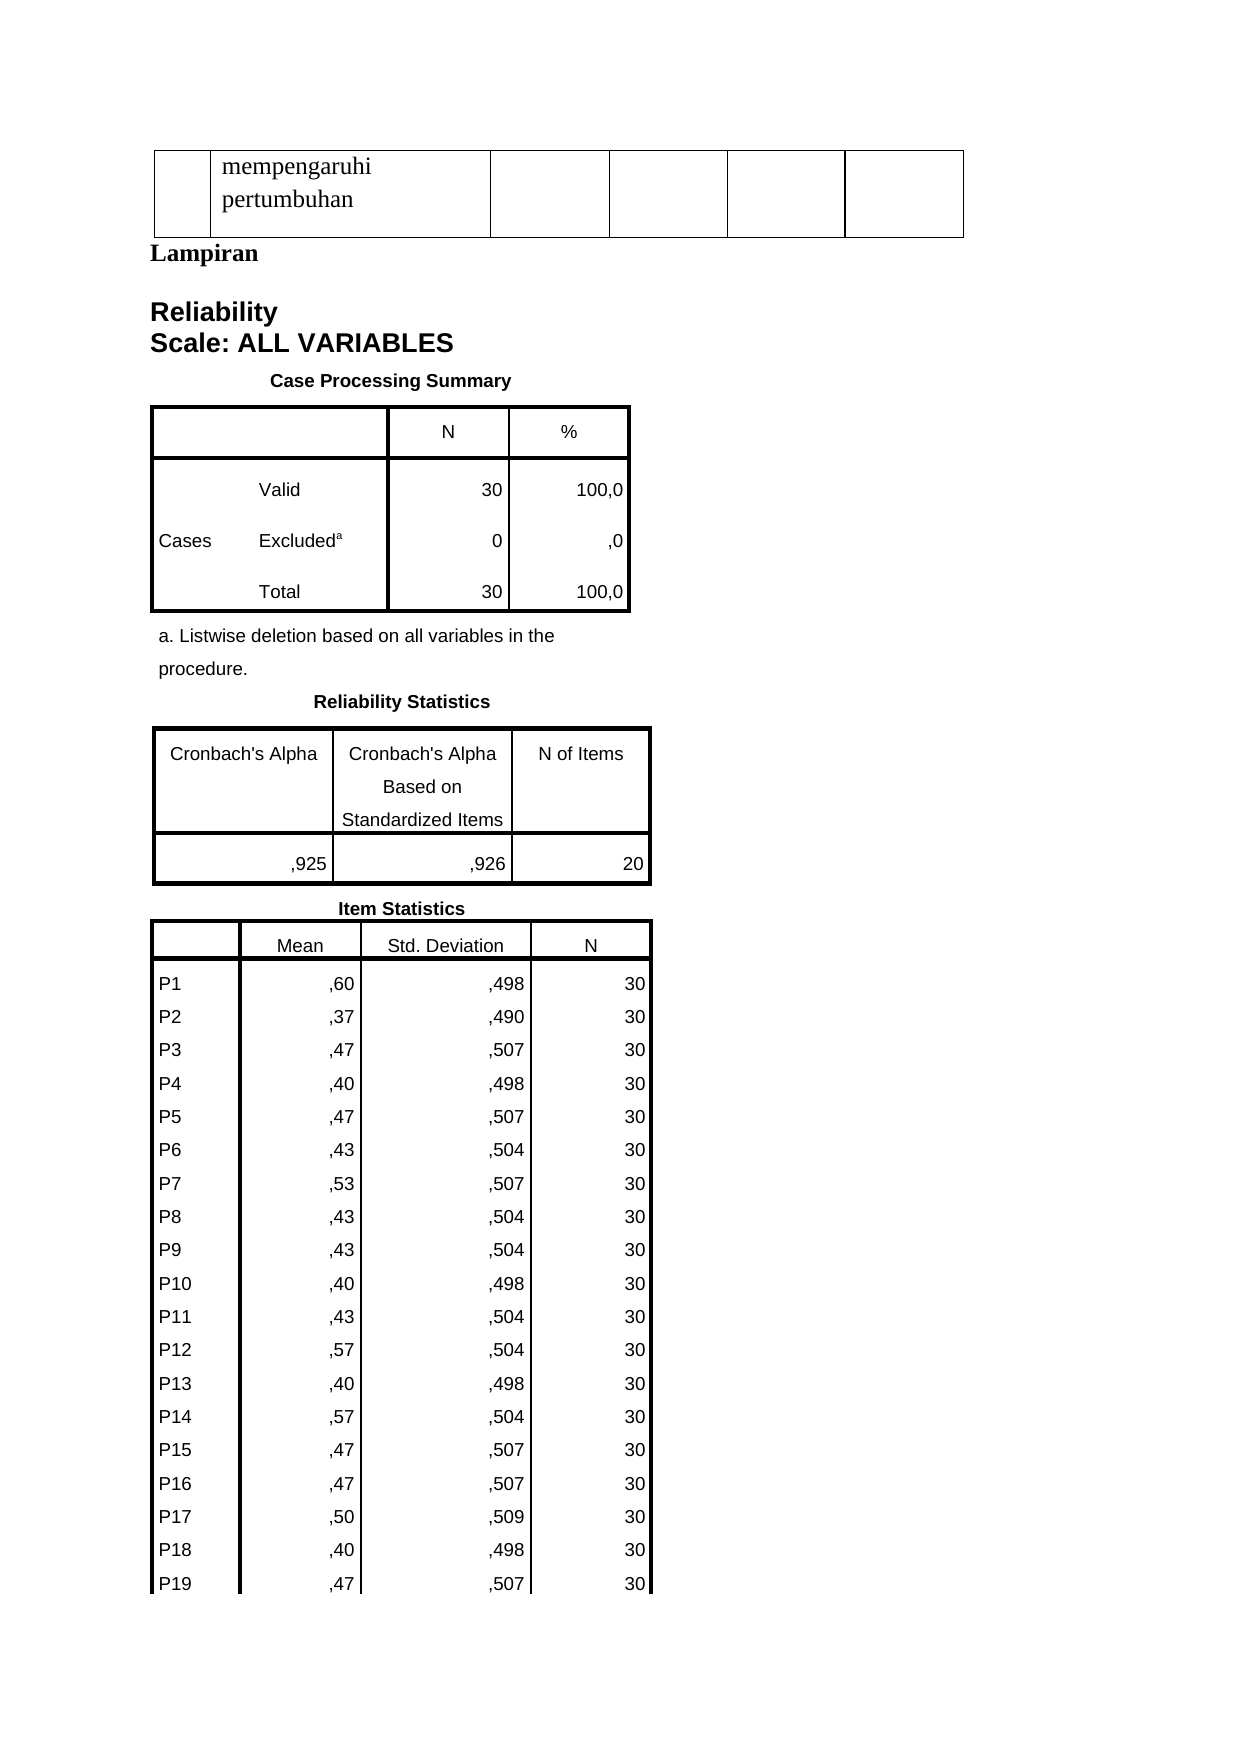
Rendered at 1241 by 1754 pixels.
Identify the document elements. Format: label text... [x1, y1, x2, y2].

table_cell P8 [154, 1194, 238, 1227]
table_cell ,504 [362, 1294, 530, 1327]
table_cell ,40 [242, 1361, 360, 1394]
table_cell ,47 [242, 1461, 360, 1494]
table_cell P15 [154, 1427, 238, 1461]
table_cell ,0 [510, 507, 627, 558]
table_cell ,43 [242, 1294, 360, 1327]
table_cell Cases [154, 460, 252, 609]
table_cell ,926 [334, 835, 511, 881]
table_cell a. Listwise deletion based on all variables in the procedure. [152, 613, 629, 679]
table_cell ,507 [362, 1461, 530, 1494]
table_cell Cronbach's Alpha Based on Standardized Items [334, 731, 511, 831]
table_cell ,43 [242, 1127, 360, 1161]
table_cell [610, 151, 727, 237]
table_cell P16 [154, 1461, 238, 1494]
table_cell [491, 151, 609, 237]
table_cell P2 [154, 994, 238, 1027]
table_cell P9 [154, 1227, 238, 1261]
table_cell ,504 [362, 1394, 530, 1427]
table_cell ,60 [242, 961, 360, 994]
table_cell ,50 [242, 1494, 360, 1527]
text Lampiran [150, 238, 1090, 267]
table_cell P14 [154, 1394, 238, 1427]
table_cell ,47 [242, 1561, 360, 1594]
table_cell P17 [154, 1494, 238, 1527]
table_cell ,509 [362, 1494, 530, 1527]
table_cell [846, 151, 963, 237]
table_cell P7 [154, 1161, 238, 1194]
table_cell ,507 [362, 1161, 530, 1194]
table_cell 20 [513, 835, 648, 881]
text Reliability [150, 296, 1090, 327]
table_cell ,507 [362, 1561, 530, 1594]
table_cell 30 [532, 1027, 649, 1061]
table_cell 30 [390, 558, 508, 609]
table_cell 30 [532, 1494, 649, 1527]
table_cell 30 [532, 1527, 649, 1561]
table_cell ,37 [242, 994, 360, 1027]
table_cell Mean [242, 923, 360, 956]
table_cell 30 [532, 1461, 649, 1494]
table_cell 100,0 [510, 558, 627, 609]
table_cell ,43 [242, 1194, 360, 1227]
table_cell ,498 [362, 1061, 530, 1094]
table_cell ,53 [242, 1161, 360, 1194]
table_cell Excludeda [253, 507, 386, 558]
table_cell ,507 [362, 1427, 530, 1461]
table_cell [728, 151, 844, 237]
table_cell P5 [154, 1094, 238, 1127]
table_cell ,40 [242, 1527, 360, 1561]
table_cell Item Statistics [152, 886, 651, 919]
table_cell ,498 [362, 1361, 530, 1394]
table_cell ,40 [242, 1061, 360, 1094]
table_cell N of Items [513, 731, 648, 831]
table_cell 30 [532, 1061, 649, 1094]
table_cell ,925 [156, 835, 332, 881]
table_cell 30 [532, 1361, 649, 1394]
table_cell ,507 [362, 1027, 530, 1061]
table_cell ,57 [242, 1327, 360, 1361]
table_cell P11 [154, 1294, 238, 1327]
table_cell ,57 [242, 1394, 360, 1427]
table_cell Total [253, 558, 386, 609]
table_cell P6 [154, 1127, 238, 1161]
table_cell Valid [253, 460, 386, 507]
text Scale: ALL VARIABLES [150, 327, 1090, 358]
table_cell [211, 151, 490, 237]
table_cell P18 [154, 1527, 238, 1561]
table_cell P1 [154, 961, 238, 994]
table_cell Cronbach's Alpha [156, 731, 332, 831]
table_cell 30 [532, 1561, 649, 1594]
table_cell P10 [154, 1261, 238, 1294]
table_cell ,40 [242, 1261, 360, 1294]
table_cell [154, 923, 238, 956]
table_cell 30 [532, 1094, 649, 1127]
table_cell ,498 [362, 961, 530, 994]
table_cell ,498 [362, 1261, 530, 1294]
table_cell 30 [532, 1394, 649, 1427]
table_cell 30 [532, 1327, 649, 1361]
table_header Case Processing Summary [152, 358, 629, 405]
table_cell [154, 409, 386, 456]
table_cell P3 [154, 1027, 238, 1061]
table_cell ,504 [362, 1227, 530, 1261]
table_cell 30 [532, 961, 649, 994]
table_cell P13 [154, 1361, 238, 1394]
table_cell ,47 [242, 1427, 360, 1461]
table_cell 30 [532, 1294, 649, 1327]
table_cell P12 [154, 1327, 238, 1361]
table_cell N [532, 923, 649, 956]
table_cell 30 [532, 1161, 649, 1194]
table_cell 30 [532, 1194, 649, 1227]
table_cell ,490 [362, 994, 530, 1027]
table_cell 30 [532, 994, 649, 1027]
table_cell 0 [390, 507, 508, 558]
table_cell 30 [532, 1127, 649, 1161]
table_cell Reliability Statistics [154, 680, 650, 726]
table_cell ,43 [242, 1227, 360, 1261]
table_cell 100,0 [510, 460, 627, 507]
table_cell 30 [532, 1227, 649, 1261]
table_cell N [390, 409, 508, 456]
table_cell ,47 [242, 1094, 360, 1127]
table_cell % [510, 409, 627, 456]
table_cell ,504 [362, 1194, 530, 1227]
table_cell 30 [532, 1427, 649, 1461]
table_cell P19 [154, 1561, 238, 1594]
table_cell 30 [532, 1261, 649, 1294]
table_cell 30 [390, 460, 508, 507]
table_cell ,498 [362, 1527, 530, 1561]
table_cell ,47 [242, 1027, 360, 1061]
table_cell ,504 [362, 1327, 530, 1361]
table_cell ,504 [362, 1127, 530, 1161]
table_cell Std. Deviation [362, 923, 530, 956]
table_cell ,507 [362, 1094, 530, 1127]
table_cell 13 [155, 151, 210, 237]
table_cell P4 [154, 1061, 238, 1094]
